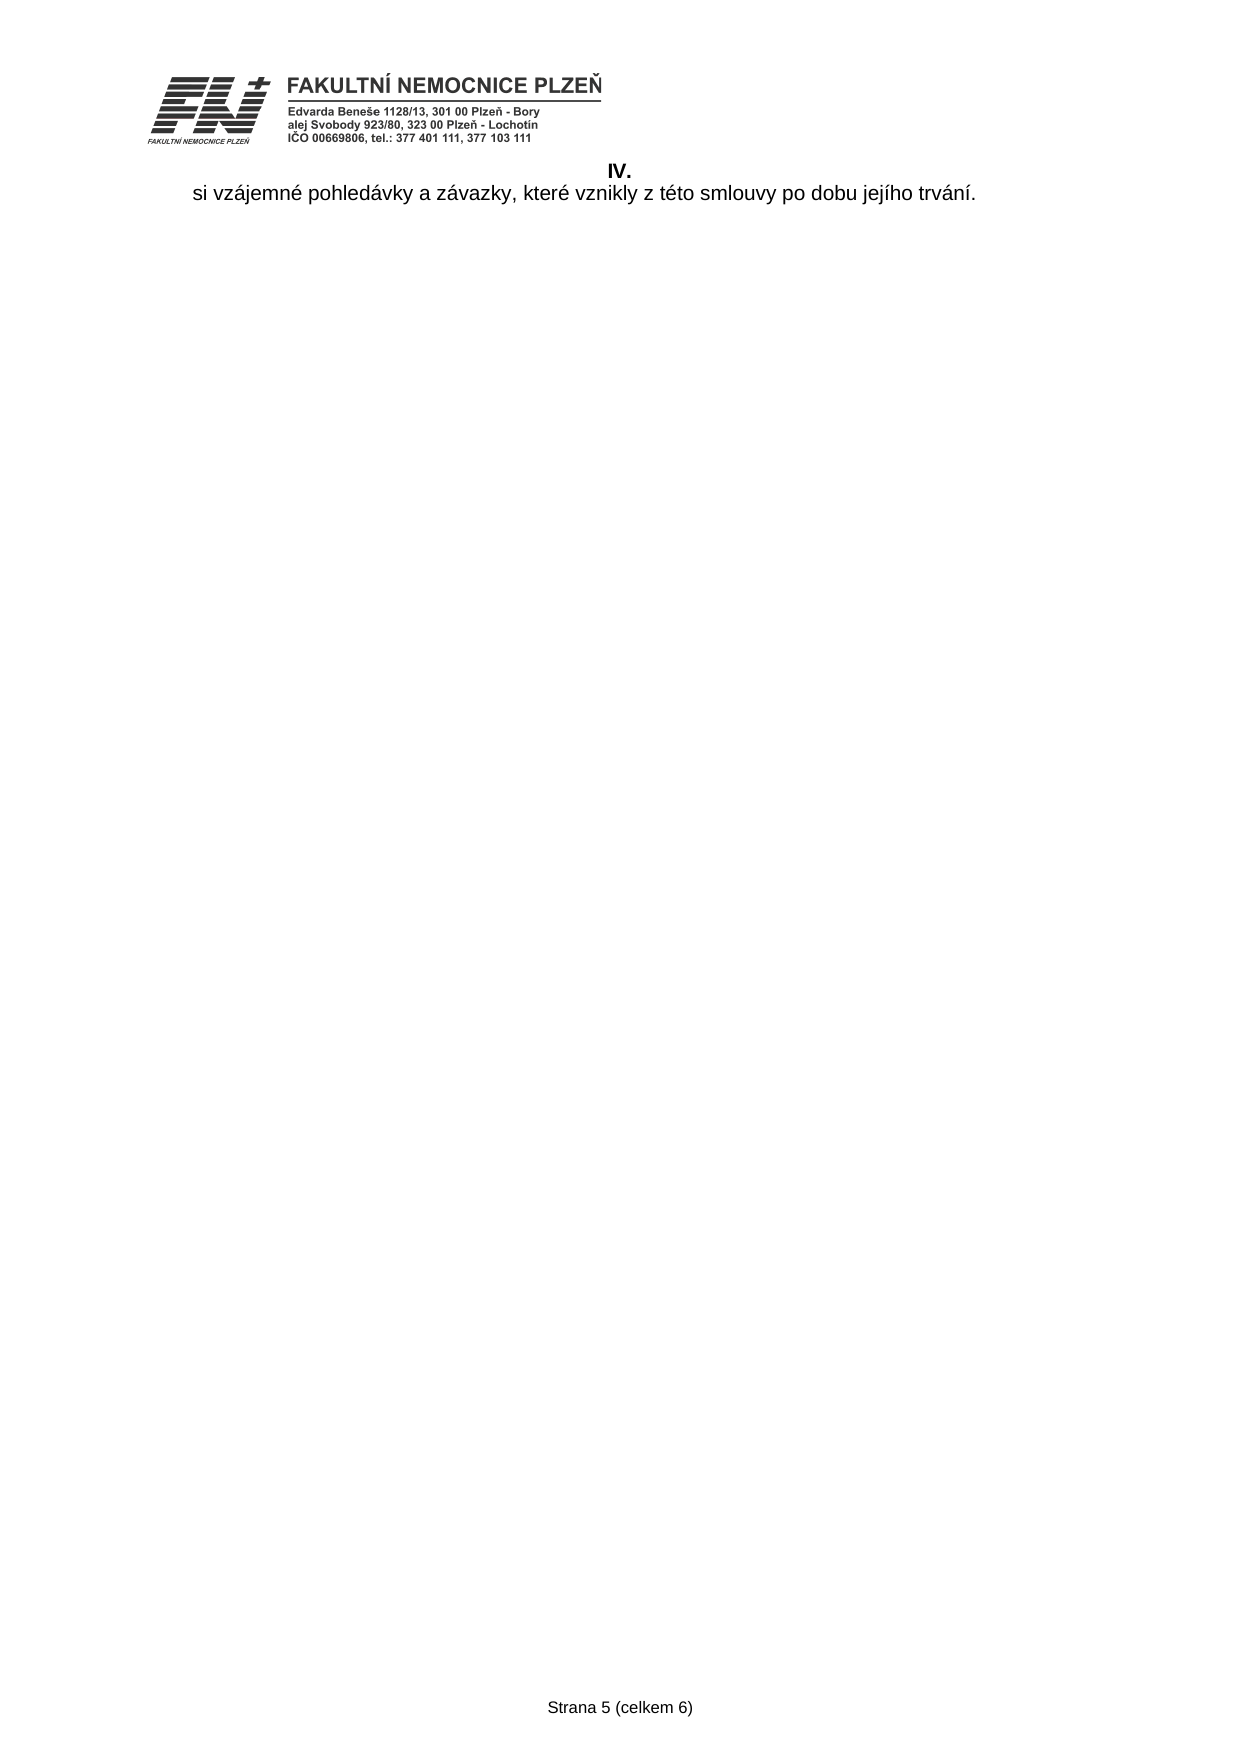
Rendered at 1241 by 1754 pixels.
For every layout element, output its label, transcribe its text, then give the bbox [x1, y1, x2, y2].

picture [147, 73, 602, 144]
